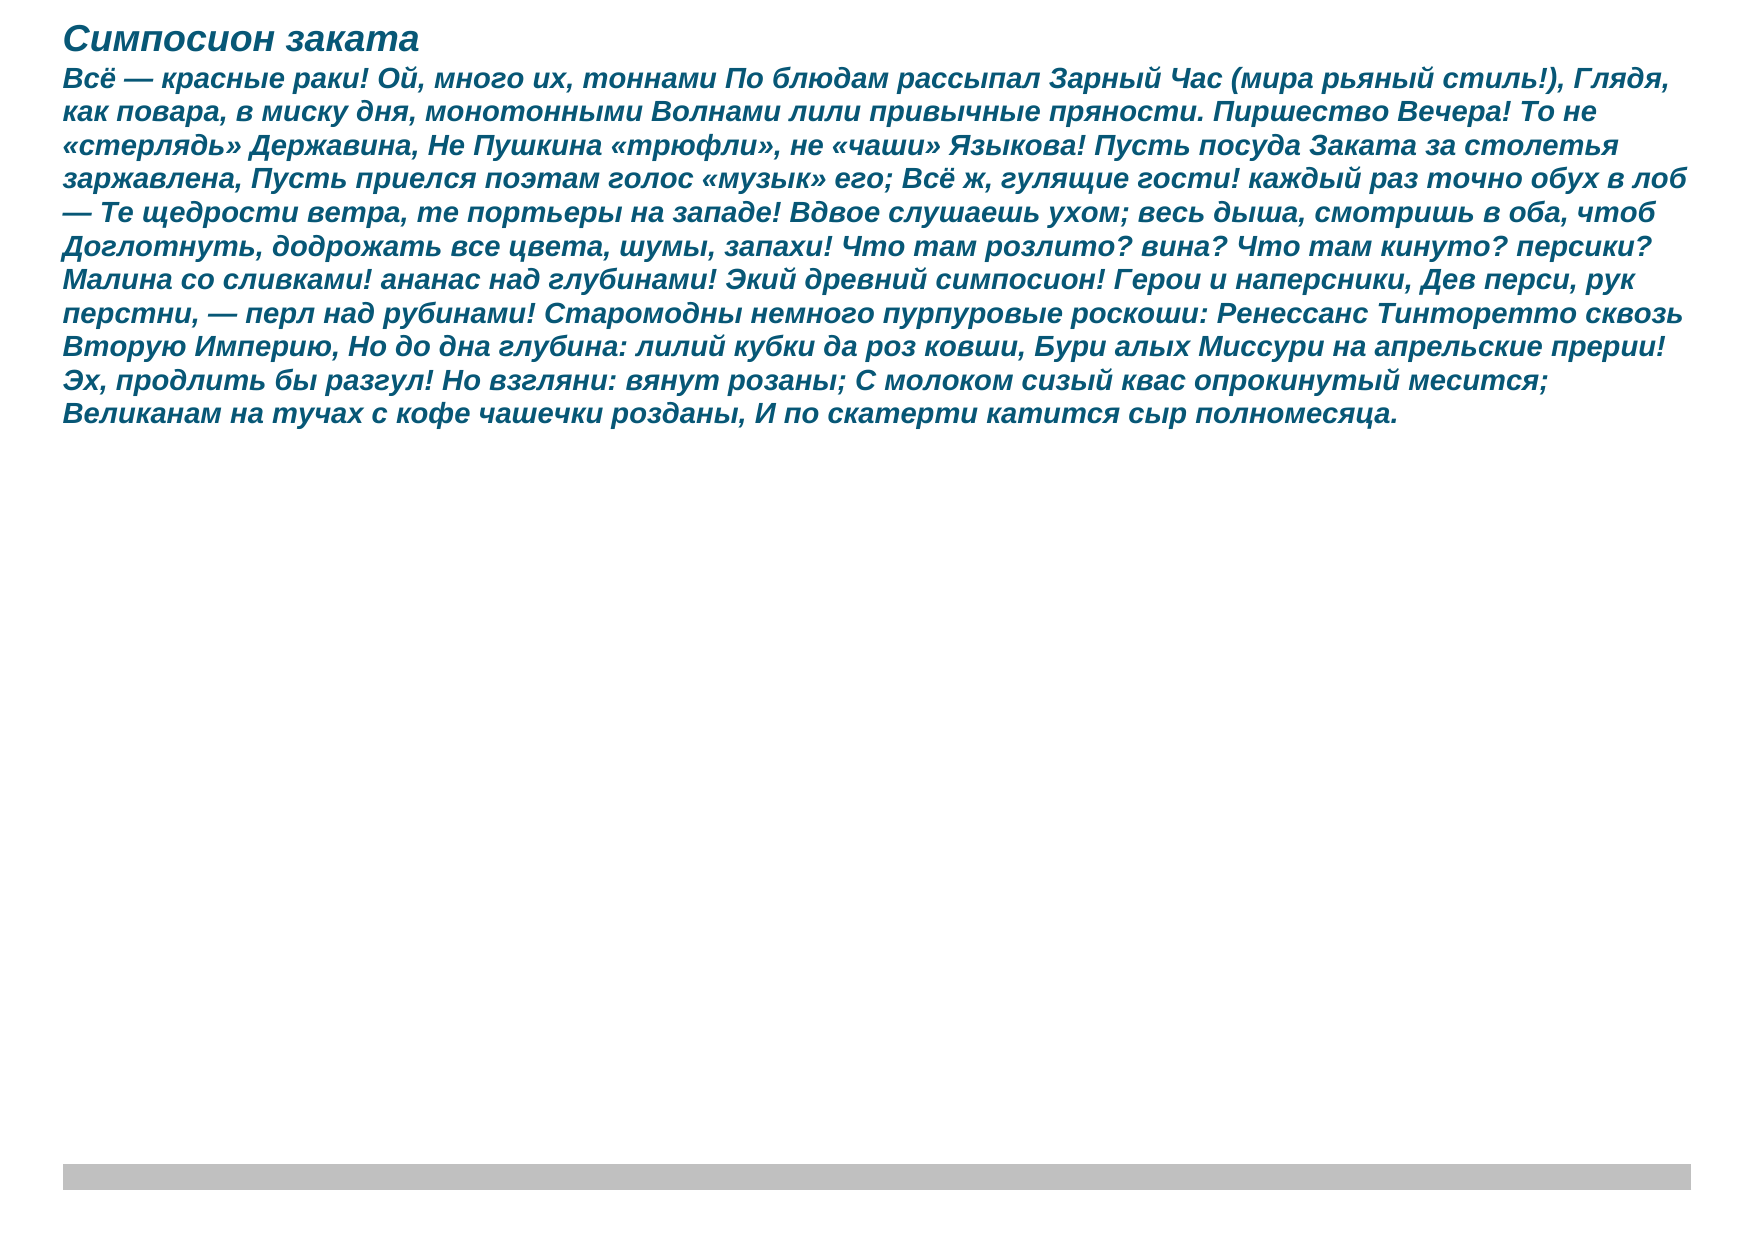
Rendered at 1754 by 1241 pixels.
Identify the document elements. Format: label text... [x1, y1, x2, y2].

subtitle Симпосион заката [62, 17, 1691, 60]
text Всё — красные раки! Ой, много их, тоннами [62, 61, 1691, 430]
